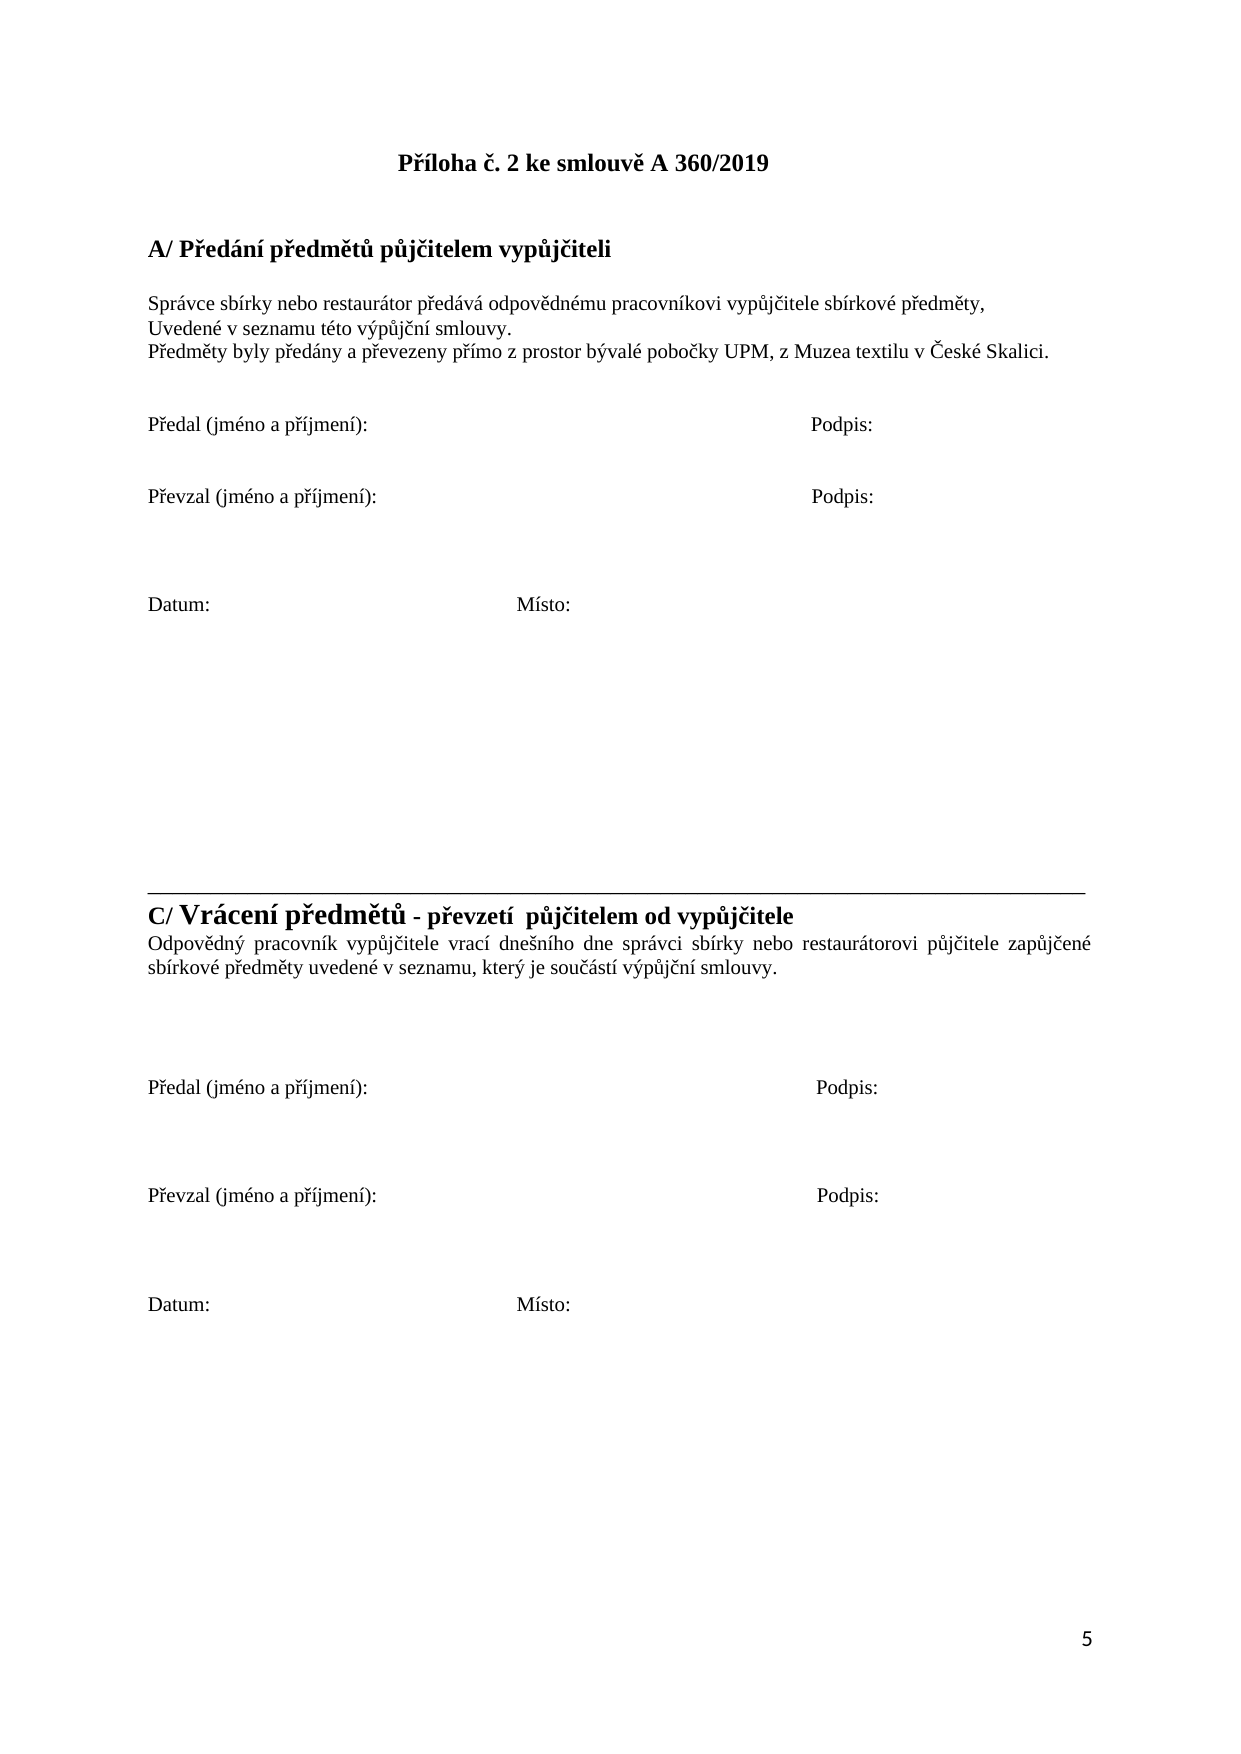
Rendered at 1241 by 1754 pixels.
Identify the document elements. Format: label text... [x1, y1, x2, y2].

text ___________________________________________________________________________ [148, 868, 1093, 897]
text Předměty byly předány a převezeny přímo z prostor bývalé pobočky UPM, z Muzea textilu v České Skalici. [148, 339, 1093, 363]
text Předal (jméno a příjmení): Podpis: [148, 412, 1093, 436]
text Uvedené v seznamu této výpůjční smlouvy. [148, 315, 1093, 339]
text Datum: Místo: [148, 592, 1093, 616]
text Předal (jméno a příjmení): Podpis: [148, 1075, 1093, 1099]
text Odpovědný pracovník vypůjčitele vrací dnešního dne správci sbírky nebo restaurátorovi půjčitele zapůjčené sbírkové předměty uvedené v seznamu, který je součástí výpůjční smlouvy. [148, 931, 1093, 979]
text C/ Vrácení předmětů - převzetí půjčitelem od vypůjčitele [148, 897, 1093, 931]
text Datum: Místo: [148, 1291, 1093, 1316]
text Správce sbírky nebo restaurátor předává odpovědnému pracovníkovi vypůjčitele sbírkové předměty, [148, 291, 1093, 315]
text Převzal (jméno a příjmení): Podpis: [148, 484, 1093, 508]
text A/ Předání předmětů půjčitelem vypůjčiteli [148, 234, 1093, 263]
text Příloha č. 2 ke smlouvě A 360/2019 [148, 148, 1093, 176]
text Převzal (jméno a příjmení): Podpis: [148, 1183, 1093, 1207]
